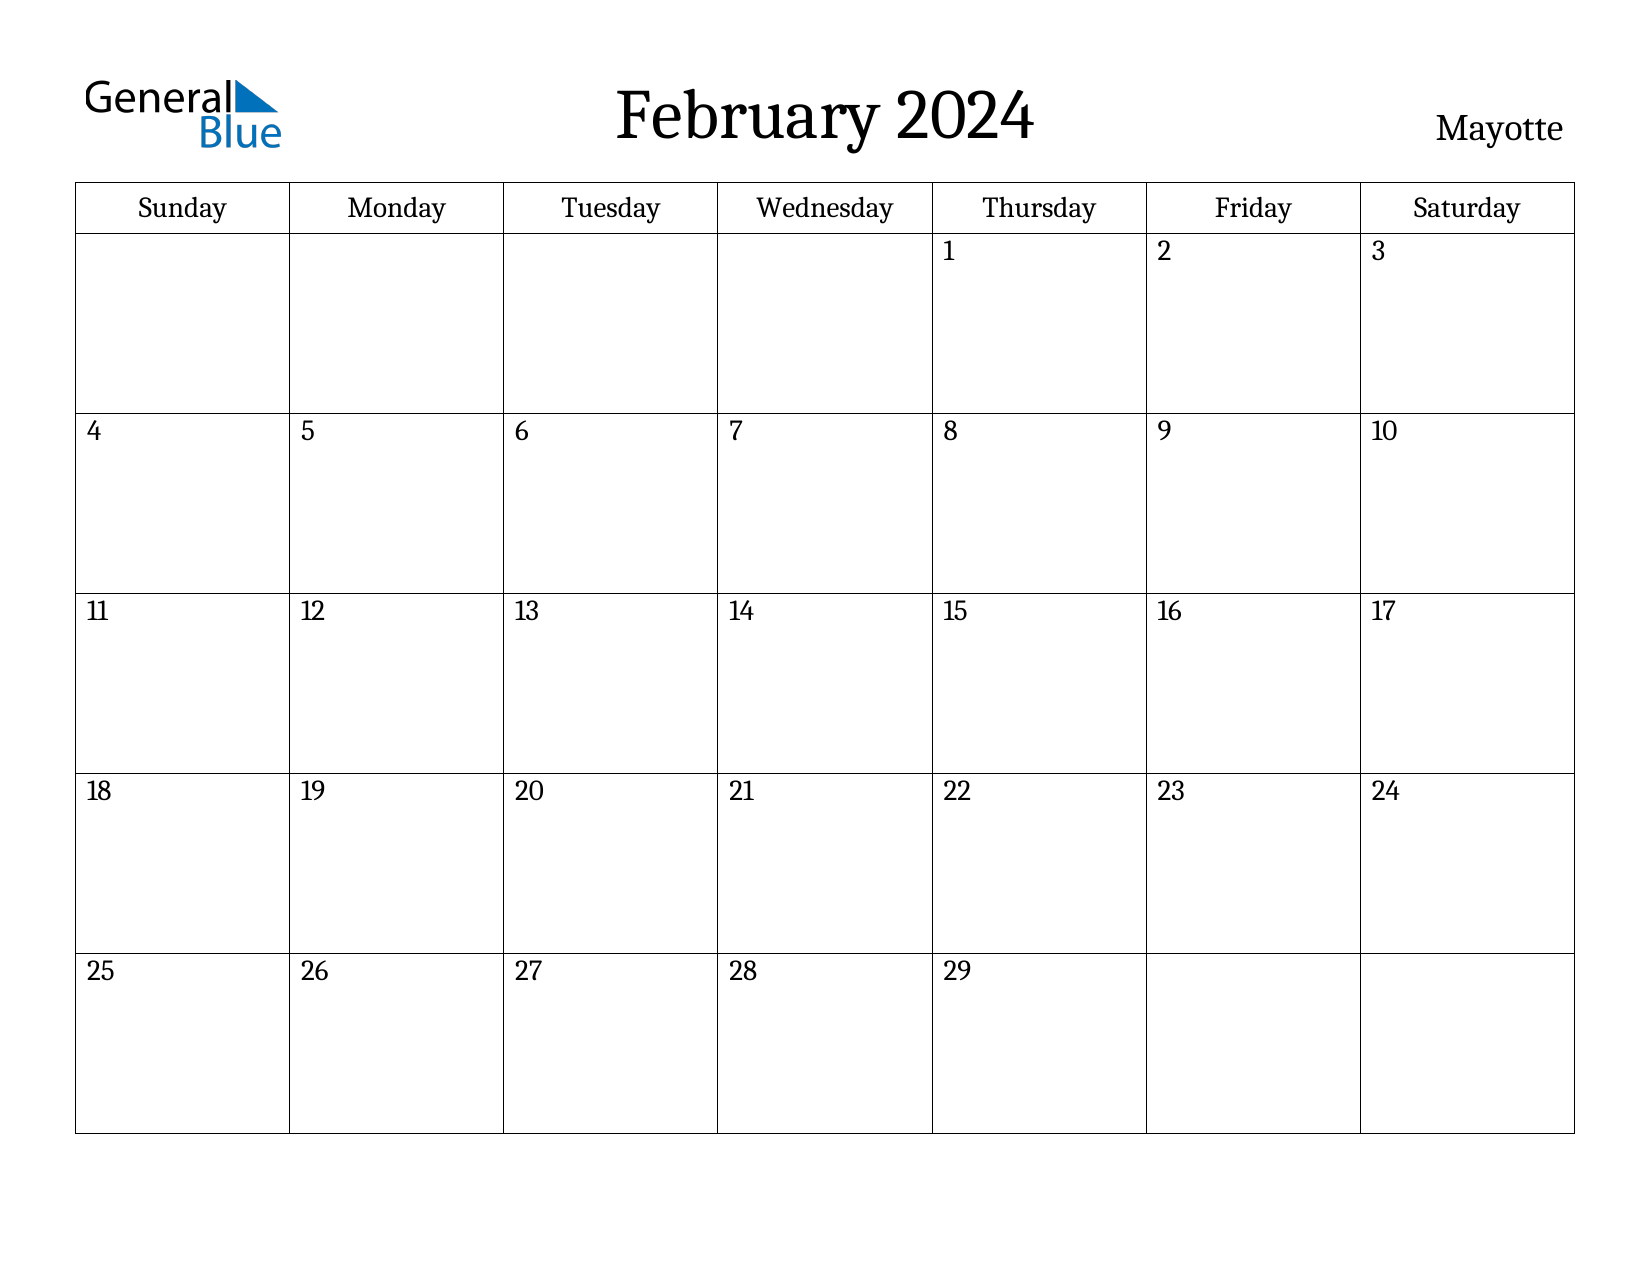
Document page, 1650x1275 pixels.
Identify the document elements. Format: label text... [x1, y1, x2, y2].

table_cell Wednesday [718, 183, 932, 233]
table_cell [1147, 954, 1360, 987]
table_cell [504, 448, 717, 593]
table_cell [76, 448, 289, 593]
table_cell [504, 234, 717, 267]
table_cell Tuesday [504, 183, 717, 233]
table_cell [290, 627, 503, 773]
table_cell [1147, 627, 1360, 773]
table_cell [1147, 267, 1360, 413]
table_cell 5 [290, 414, 503, 447]
table_cell 6 [504, 414, 717, 447]
table_cell [76, 808, 289, 953]
table_cell 20 [504, 774, 717, 807]
table_cell [76, 234, 289, 267]
table_cell 26 [290, 954, 503, 987]
table_cell [1361, 267, 1574, 413]
table_cell [504, 627, 717, 773]
table_cell 17 [1361, 594, 1574, 627]
table_cell [718, 448, 932, 593]
table_cell 18 [76, 774, 289, 807]
table_cell [1361, 808, 1574, 953]
table_cell Monday [290, 183, 503, 233]
table_cell 9 [1147, 414, 1360, 447]
table_cell [718, 234, 932, 267]
table_cell 10 [1361, 414, 1574, 447]
table_cell [1147, 448, 1360, 593]
table_cell [933, 988, 1146, 1133]
table_cell [718, 267, 932, 413]
table_cell 8 [933, 414, 1146, 447]
table_cell 2 [1147, 234, 1360, 267]
table_cell [504, 267, 717, 413]
table_cell [290, 234, 503, 267]
table_cell Sunday [76, 183, 289, 233]
table_cell [76, 627, 289, 773]
table_cell [1147, 808, 1360, 953]
table_cell 13 [504, 594, 717, 627]
table_cell 3 [1361, 234, 1574, 267]
table_cell 25 [76, 954, 289, 987]
table_cell [718, 808, 932, 953]
table_cell 19 [290, 774, 503, 807]
table_cell [290, 988, 503, 1133]
table_cell [290, 808, 503, 953]
table_cell [933, 627, 1146, 773]
table_cell 16 [1147, 594, 1360, 627]
table_cell 28 [718, 954, 932, 987]
table_cell [718, 988, 932, 1133]
table_cell [76, 988, 289, 1133]
table_cell [933, 267, 1146, 413]
table_cell [1361, 627, 1574, 773]
table_cell [933, 448, 1146, 593]
table_cell 15 [933, 594, 1146, 627]
table_cell [933, 808, 1146, 953]
table_cell Thursday [933, 183, 1146, 233]
table_cell 27 [504, 954, 717, 987]
table_cell [76, 267, 289, 413]
table_cell [504, 808, 717, 953]
table_cell Saturday [1361, 183, 1574, 233]
table_cell 1 [933, 234, 1146, 267]
table_header [76, 75, 503, 182]
table_cell 14 [718, 594, 932, 627]
table_cell [1361, 448, 1574, 593]
table_cell [1361, 988, 1574, 1133]
table_cell 22 [933, 774, 1146, 807]
table_cell [290, 267, 503, 413]
table_cell [504, 988, 717, 1133]
table_cell 11 [76, 594, 289, 627]
table_header Mayotte [1146, 75, 1574, 182]
table_cell [1147, 988, 1360, 1133]
table_cell [718, 627, 932, 773]
table_cell Friday [1147, 183, 1360, 233]
table_cell 7 [718, 414, 932, 447]
table_cell [1361, 954, 1574, 987]
table_cell 21 [718, 774, 932, 807]
table_cell 4 [76, 414, 289, 447]
table_cell 23 [1147, 774, 1360, 807]
table_cell [290, 448, 503, 593]
table_cell 29 [933, 954, 1146, 987]
table_cell 24 [1361, 774, 1574, 807]
picture [86, 80, 281, 148]
table_header February 2024 [504, 75, 1146, 182]
table_cell 12 [290, 594, 503, 627]
